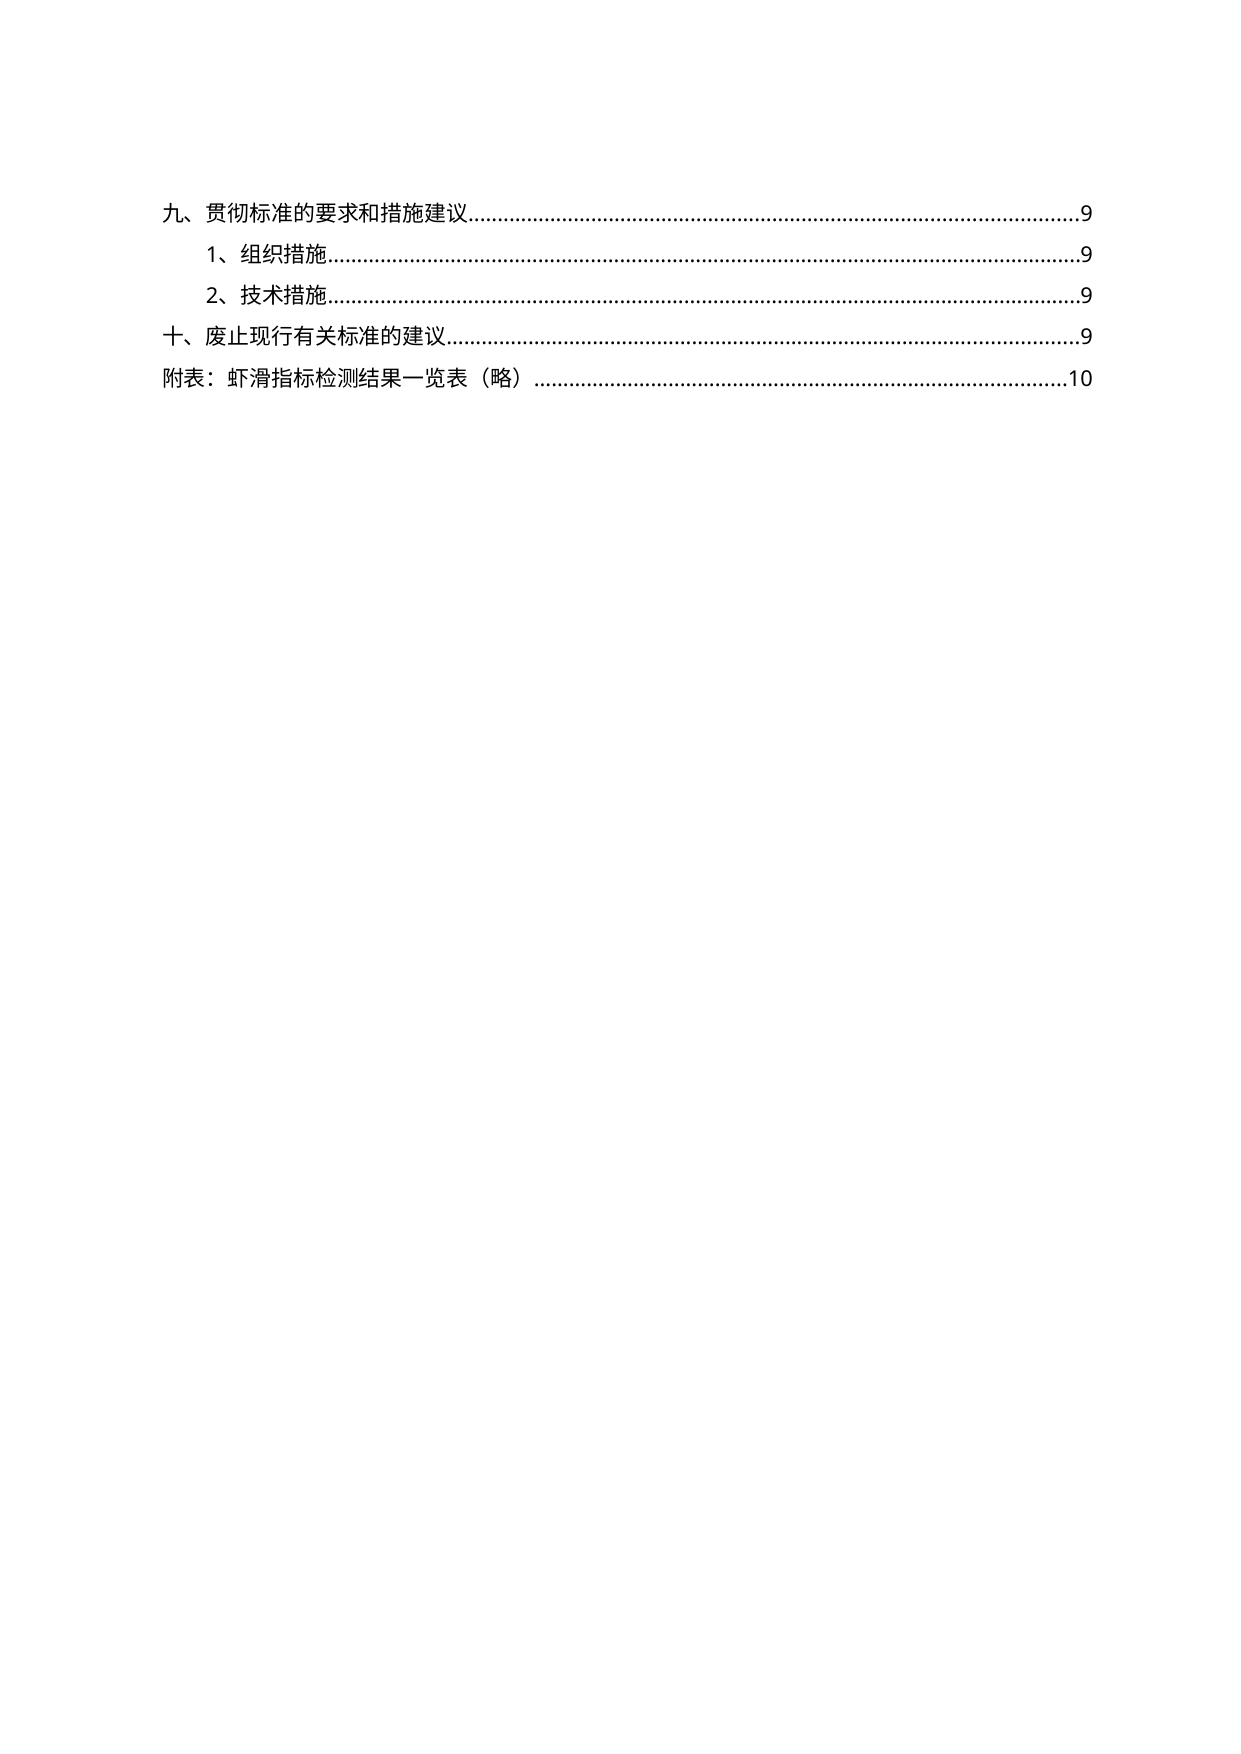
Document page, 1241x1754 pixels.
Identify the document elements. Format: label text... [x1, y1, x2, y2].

text 十、废止现行有关标准的建议 9 [118, 319, 1092, 351]
text 2、技术措施 9 [162, 278, 1092, 310]
text 1、组织措施 9 [162, 237, 1092, 269]
text 附表：虾滑指标检测结果一览表（略） 10 [118, 361, 1092, 392]
text 九、贯彻标准的要求和措施建议 9 [118, 196, 1092, 227]
